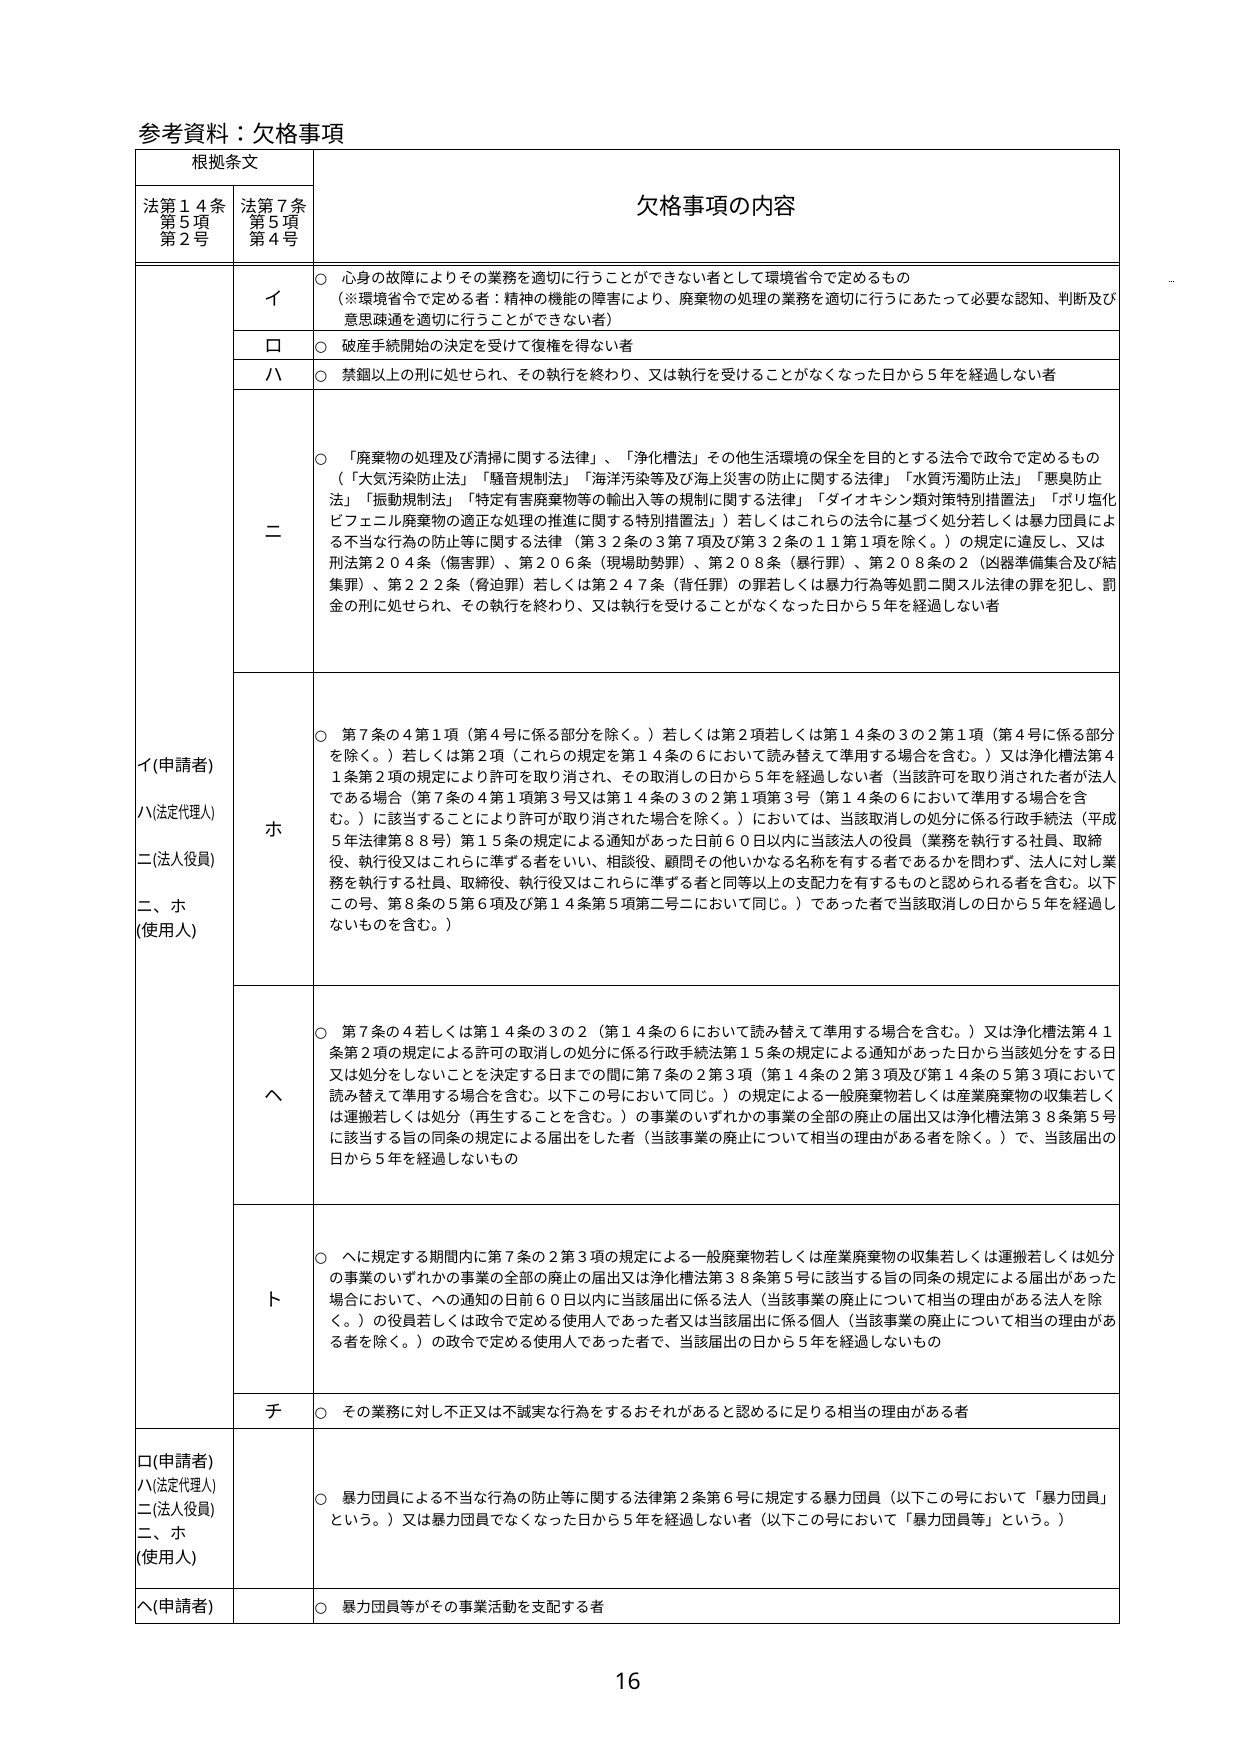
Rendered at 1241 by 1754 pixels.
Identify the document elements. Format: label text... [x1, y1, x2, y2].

table_cell ○ 暴力団員による不当な行為の防止等に関する法律第２条第６号に規定する暴力団員（以下この号において「暴力団員」という。）又は暴力団員でなくなった日から５年を経過しない者（以下この号において「暴力団員等」という。） [314, 1429, 1119, 1587]
table_cell ○ 破産手続開始の決定を受けて復権を得ない者 [314, 331, 1119, 359]
table_cell ニ [234, 390, 313, 672]
table_cell ○ その業務に対し不正又は不誠実な行為をするおそれがあると認めるに足りる相当の理由がある者 [314, 1394, 1119, 1428]
table_cell チ [234, 1394, 313, 1428]
table_cell ト [234, 1205, 313, 1393]
table_cell ○ 禁錮以上の刑に処せられ、その執行を終わり、又は執行を受けることがなくなった日から５年を経過しない者 [314, 360, 1119, 389]
table_cell ロ(申請者) ハ(法定代理人) ニ(法人役員) ニ、ホ (使用人) [136, 1429, 233, 1587]
table_cell ○ 心身の故障によりその業務を適切に行うことができない者として環境省令で定めるもの （※環境省令で定める者：精神の機能の障害により、廃棄物の処理の業務を適切に行うにあたって必要な認知、判断及び意思疎通を適切に行うことができない者） [314, 266, 1119, 330]
table_cell ○ 暴力団員等がその事業活動を支配する者 [314, 1589, 1119, 1623]
table_cell ○ 第７条の４第１項（第４号に係る部分を除く。）若しくは第２項若しくは第１４条の３の２第１項（第４号に係る部分を除く。）若しくは第２項（これらの規定を第１４条の６において読み替えて準用する場合を含む。）又は浄化槽法第４１条第２項の規定により許可を取り消され、その取消しの日から５年を経過しない者（当該許可を取り消された者が法人である場合（第７条の４第１項第３号又は第１４条の３の２第１項第３号（第１４条の６において準用する場合を含む。）に該当することにより許可が取り消された場合を除く。）においては、当該取消しの処分に係る行政手続法（平成５年法律第８８号）第１５条の規定による通知があった日前６０日以内に当該法人の役員（業務を執行する社員、取締役、執行役又はこれらに準ずる者をいい、相談役、顧問その他いかなる名称を有する者であるかを問わず、法人に対し業務を執行する社員、取締役、執行役又はこれらに準ずる者と同等以上の支配力を有するものと認められる者を含む。以下この号、第８条の５第６項及び第１４条第５項第二号ニにおいて同じ。）であった者で当該取消しの日から５年を経過しないものを含む。） [314, 673, 1119, 985]
table_cell ヘ(申請者) [136, 1589, 233, 1623]
table_cell [234, 1429, 313, 1587]
table_header 欠格事項の内容 [314, 150, 1119, 262]
table_cell イ [234, 266, 313, 330]
table_cell ○ ヘに規定する期間内に第７条の２第３項の規定による一般廃棄物若しくは産業廃棄物の収集若しくは運搬若しくは処分の事業のいずれかの事業の全部の廃止の届出又は浄化槽法第３８条第５号に該当する旨の同条の規定による届出があった場合において、ヘの通知の日前６０日以内に当該届出に係る法人（当該事業の廃止について相当の理由がある法人を除く。）の役員若しくは政令で定める使用人であった者又は当該届出に係る個人（当該事業の廃止について相当の理由がある者を除く。）の政令で定める使用人であった者で、当該届出の日から５年を経過しないもの [314, 1205, 1119, 1393]
table_cell ヘ [234, 986, 313, 1204]
table_cell ○ 第７条の４若しくは第１４条の３の２（第１４条の６において読み替えて準用する場合を含む。）又は浄化槽法第４１条第２項の規定による許可の取消しの処分に係る行政手続法第１５条の規定による通知があった日から当該処分をする日又は処分をしないことを決定する日までの間に第７条の２第３項（第１４条の２第３項及び第１４条の５第３項において読み替えて準用する場合を含む。以下この号において同じ。）の規定による一般廃棄物若しくは産業廃棄物の収集若しくは運搬若しくは処分（再生することを含む。）の事業のいずれかの事業の全部の廃止の届出又は浄化槽法第３８条第５号に該当する旨の同条の規定による届出をした者（当該事業の廃止について相当の理由がある者を除く。）で、当該届出の日から５年を経過しないもの [314, 986, 1119, 1204]
table_cell ロ [234, 331, 313, 359]
table_cell 法第７条 第５項 第４号 [234, 186, 313, 262]
text 参考資料：欠格事項 [138, 118, 1151, 149]
table_header 根拠条文 [136, 150, 313, 185]
table_cell ハ [234, 360, 313, 389]
table_cell [234, 1589, 313, 1623]
table_cell イ(申請者) ハ(法定代理人) ニ(法人役員) ニ、ホ (使用人) [136, 266, 233, 1428]
table_cell 法第１４条 第５項 第２号 [136, 186, 233, 262]
table_cell ○ 「廃棄物の処理及び清掃に関する法律」、「浄化槽法」その他生活環境の保全を目的とする法令で政令で定めるもの（「大気汚染防止法」「騒音規制法」「海洋汚染等及び海上災害の防止に関する法律」「水質汚濁防止法」「悪臭防止法」「振動規制法」「特定有害廃棄物等の輸出入等の規制に関する法律」「ダイオキシン類対策特別措置法」「ポリ塩化ビフェニル廃棄物の適正な処理の推進に関する特別措置法」）若しくはこれらの法令に基づく処分若しくは暴力団員による不当な行為の防止等に関する法律 （第３２条の３第７項及び第３２条の１１第１項を除く。）の規定に違反し、又は刑法第２０４条（傷害罪）、第２０６条（現場助勢罪）、第２０８条（暴行罪）、第２０８条の２（凶器準備集合及び結集罪）、第２２２条（脅迫罪）若しくは第２４７条（背任罪）の罪若しくは暴力行為等処罰ニ関スル法律の罪を犯し、罰金の刑に処せられ、その執行を終わり、又は執行を受けることがなくなった日から５年を経過しない者 [314, 390, 1119, 672]
table_cell ホ [234, 673, 313, 985]
